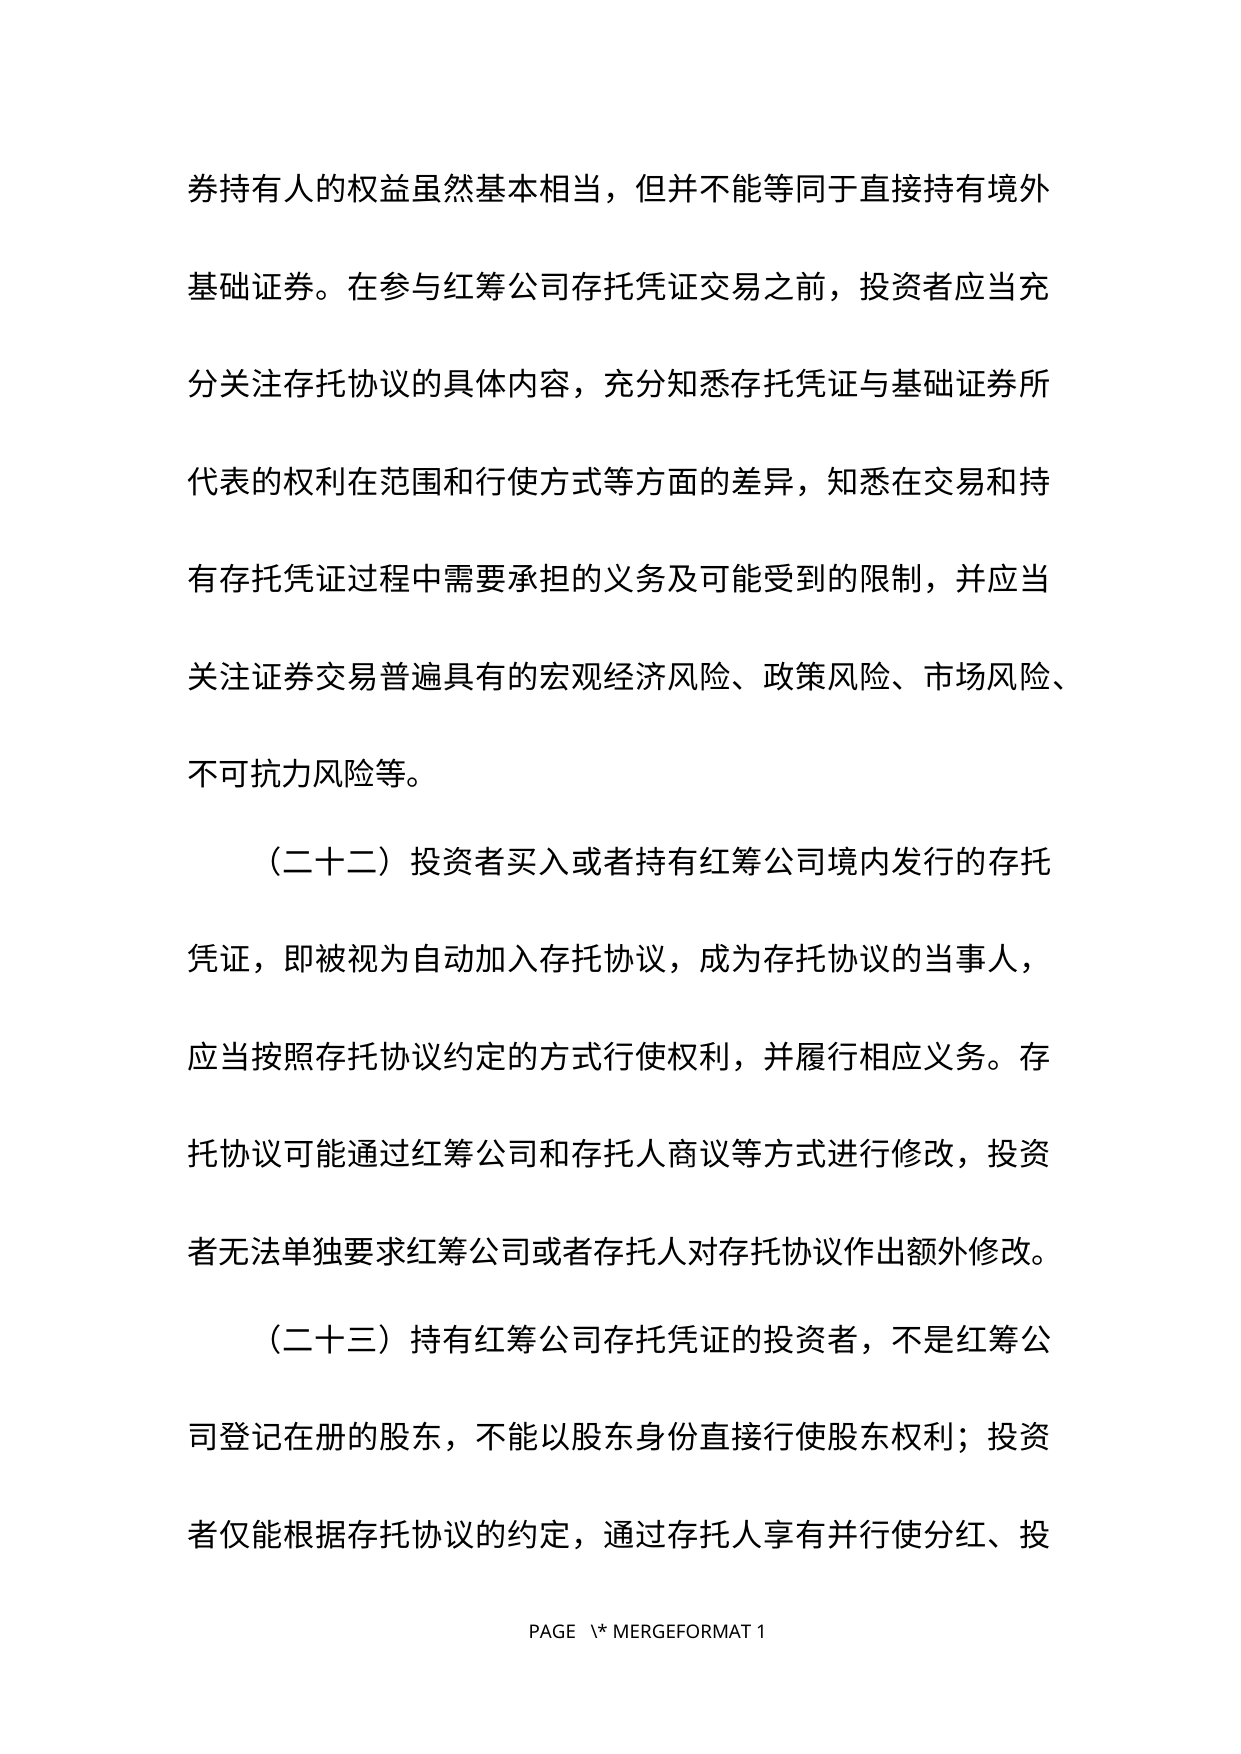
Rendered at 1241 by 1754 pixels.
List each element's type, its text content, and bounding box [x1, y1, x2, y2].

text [187, 1305, 1053, 1565]
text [187, 154, 1053, 804]
text （二十二）投资者买入或者持有红筹公司境内发行的存托凭证，即被视为自动加入存托协议，成为存托协议的当事人，应当按照存托协议约定的方式行使权利，并履行相应义务。存托协议可能通过红筹公司和存托人商议等方式进行修改，投资者无法单独要求红筹公司或者存托人对存托协议作出额外修改。 [187, 827, 1053, 1282]
